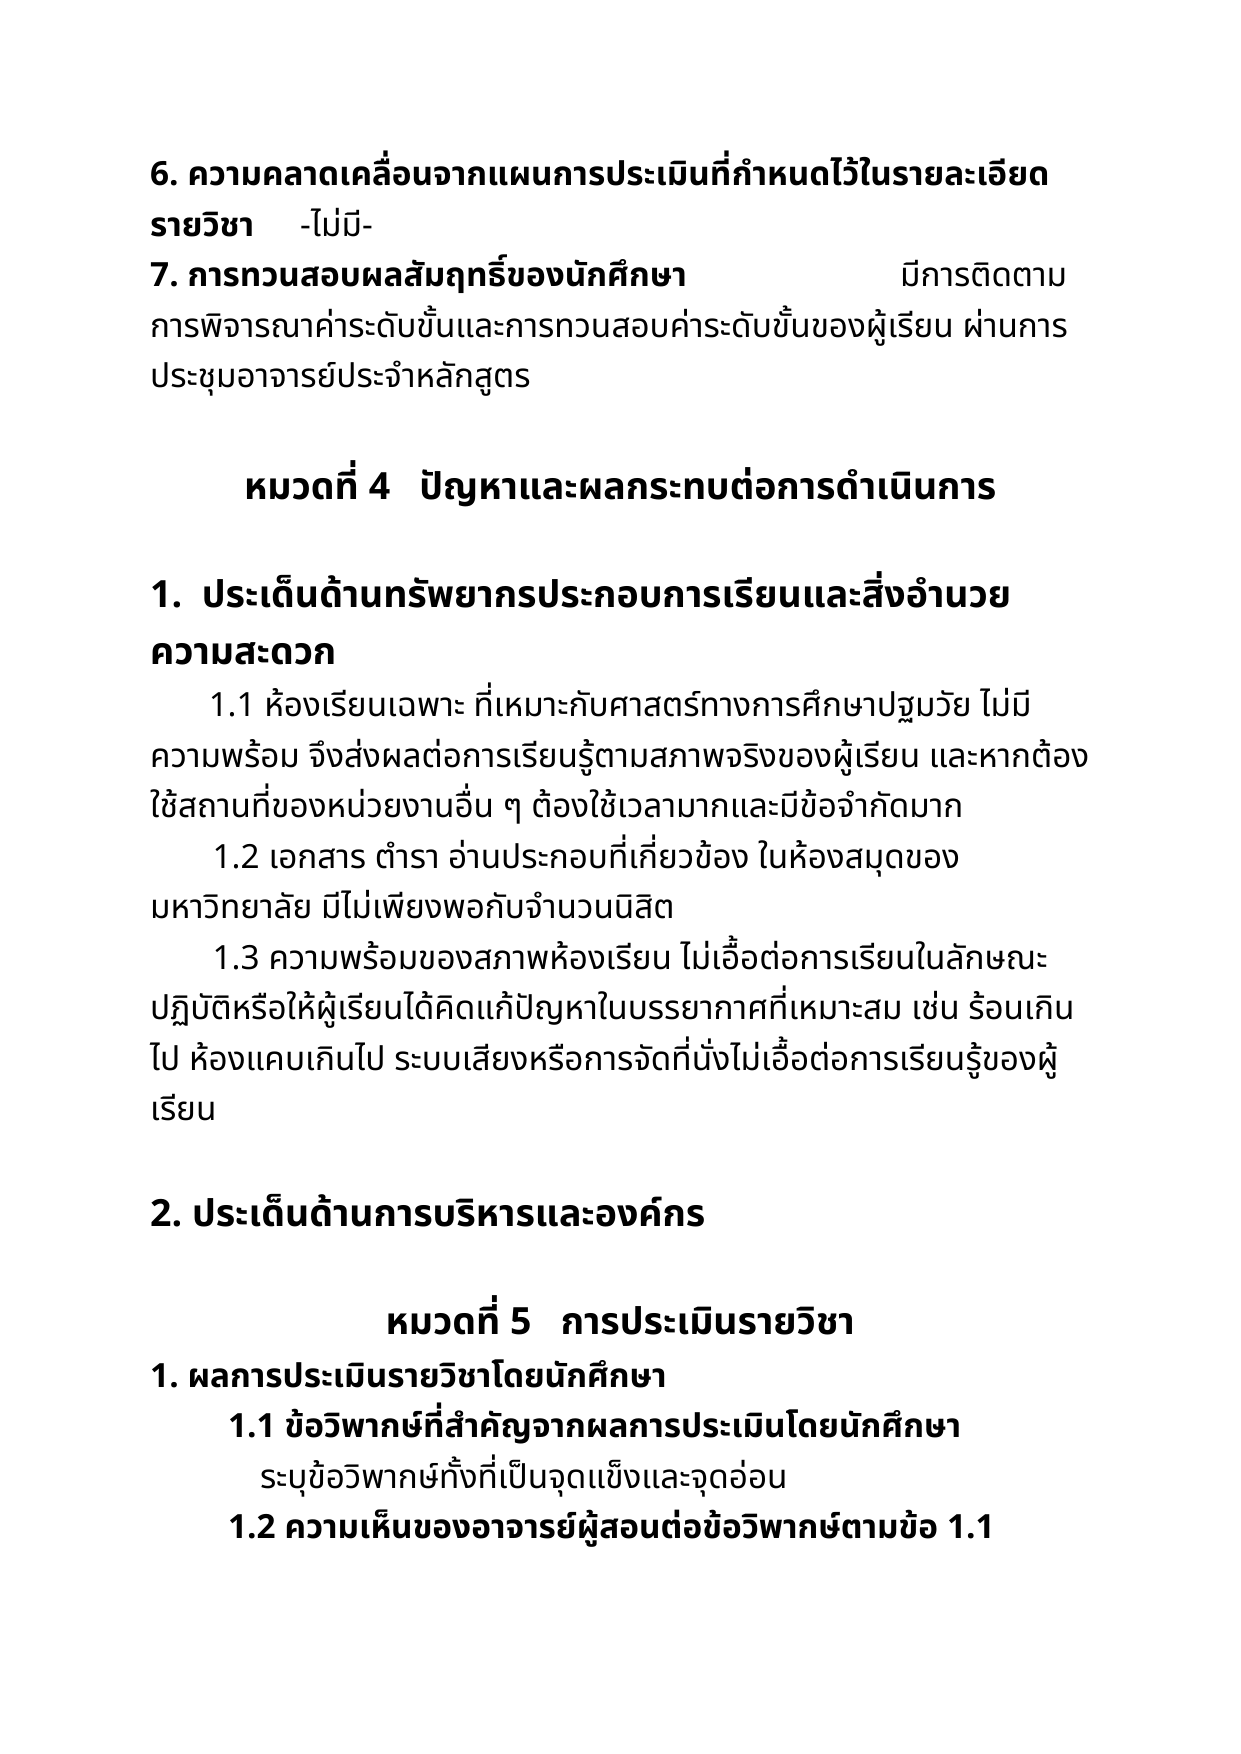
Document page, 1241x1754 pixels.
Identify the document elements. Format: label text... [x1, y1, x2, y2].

text 1.2 ความเห็นของอาจารย์ผู้สอนต่อข้อวิพากษ์ตามข้อ 1.1 [150, 1503, 1090, 1554]
text 1. ผลการประเมินรายวิชาโดยนักศึกษา [150, 1352, 1090, 1402]
text 1.3 ความพร้อมของสภาพห้องเรียน ไม่เอื้อต่อการเรียนในลักษณะปฏิบัติหรือให้ผู้เรียนได้คิดแก้ปัญหาในบรรยากาศที่เหมาะสม เช่น ร้อนเกินไป ห้องแคบเกินไป ระบบเสียงหรือการจัดที่นั่งไม่เอื้อต่อการเรียนรู้ของผู้เรียน [150, 934, 1090, 1136]
text 2. ประเด็นด้านการบริหารและองค์กร [150, 1187, 1090, 1244]
text 1. ประเด็นด้านทรัพยากรประกอบการเรียนและสิ่งอำนวยความสะดวก [150, 568, 1090, 681]
text หมวดที่ 4 ปัญหาและผลกระทบต่อการดำเนินการ [150, 459, 1090, 517]
text ระบุข้อวิพากษ์ทั้งที่เป็นจุดแข็งและจุดอ่อน [150, 1453, 1090, 1503]
text 1.1 ห้องเรียนเฉพาะ ที่เหมาะกับศาสตร์ทางการศึกษาปฐมวัย ไม่มีความพร้อม จึงส่งผลต่อการเรียนรู้ตามสภาพจริงของผู้เรียน และหากต้องใช้สถานที่ของหน่วยงานอื่น ๆ ต้องใช้เวลามากและมีข้อจำกัดมาก [150, 681, 1090, 833]
text 1.1 ข้อวิพากษ์ที่สำคัญจากผลการประเมินโดยนักศึกษา [150, 1402, 1090, 1453]
text 6. ความคลาดเคลื่อนจากแผนการประเมินที่กำหนดไว้ในรายละเอียดรายวิชา -ไม่มี- [150, 150, 1090, 251]
text หมวดที่ 5 การประเมินรายวิชา [150, 1295, 1090, 1352]
text 7. การทวนสอบผลสัมฤทธิ์ของนักศึกษา มีการติดตามการพิจารณาค่าระดับขั้นและการทวนสอบค่าระดับขั้นของผู้เรียน ผ่านการประชุมอาจารย์ประจำหลักสูตร [150, 251, 1090, 403]
text 1.2 เอกสาร ตำรา อ่านประกอบที่เกี่ยวข้อง ในห้องสมุดของมหาวิทยาลัย มีไม่เพียงพอกับจำนวนนิสิต [150, 833, 1090, 934]
